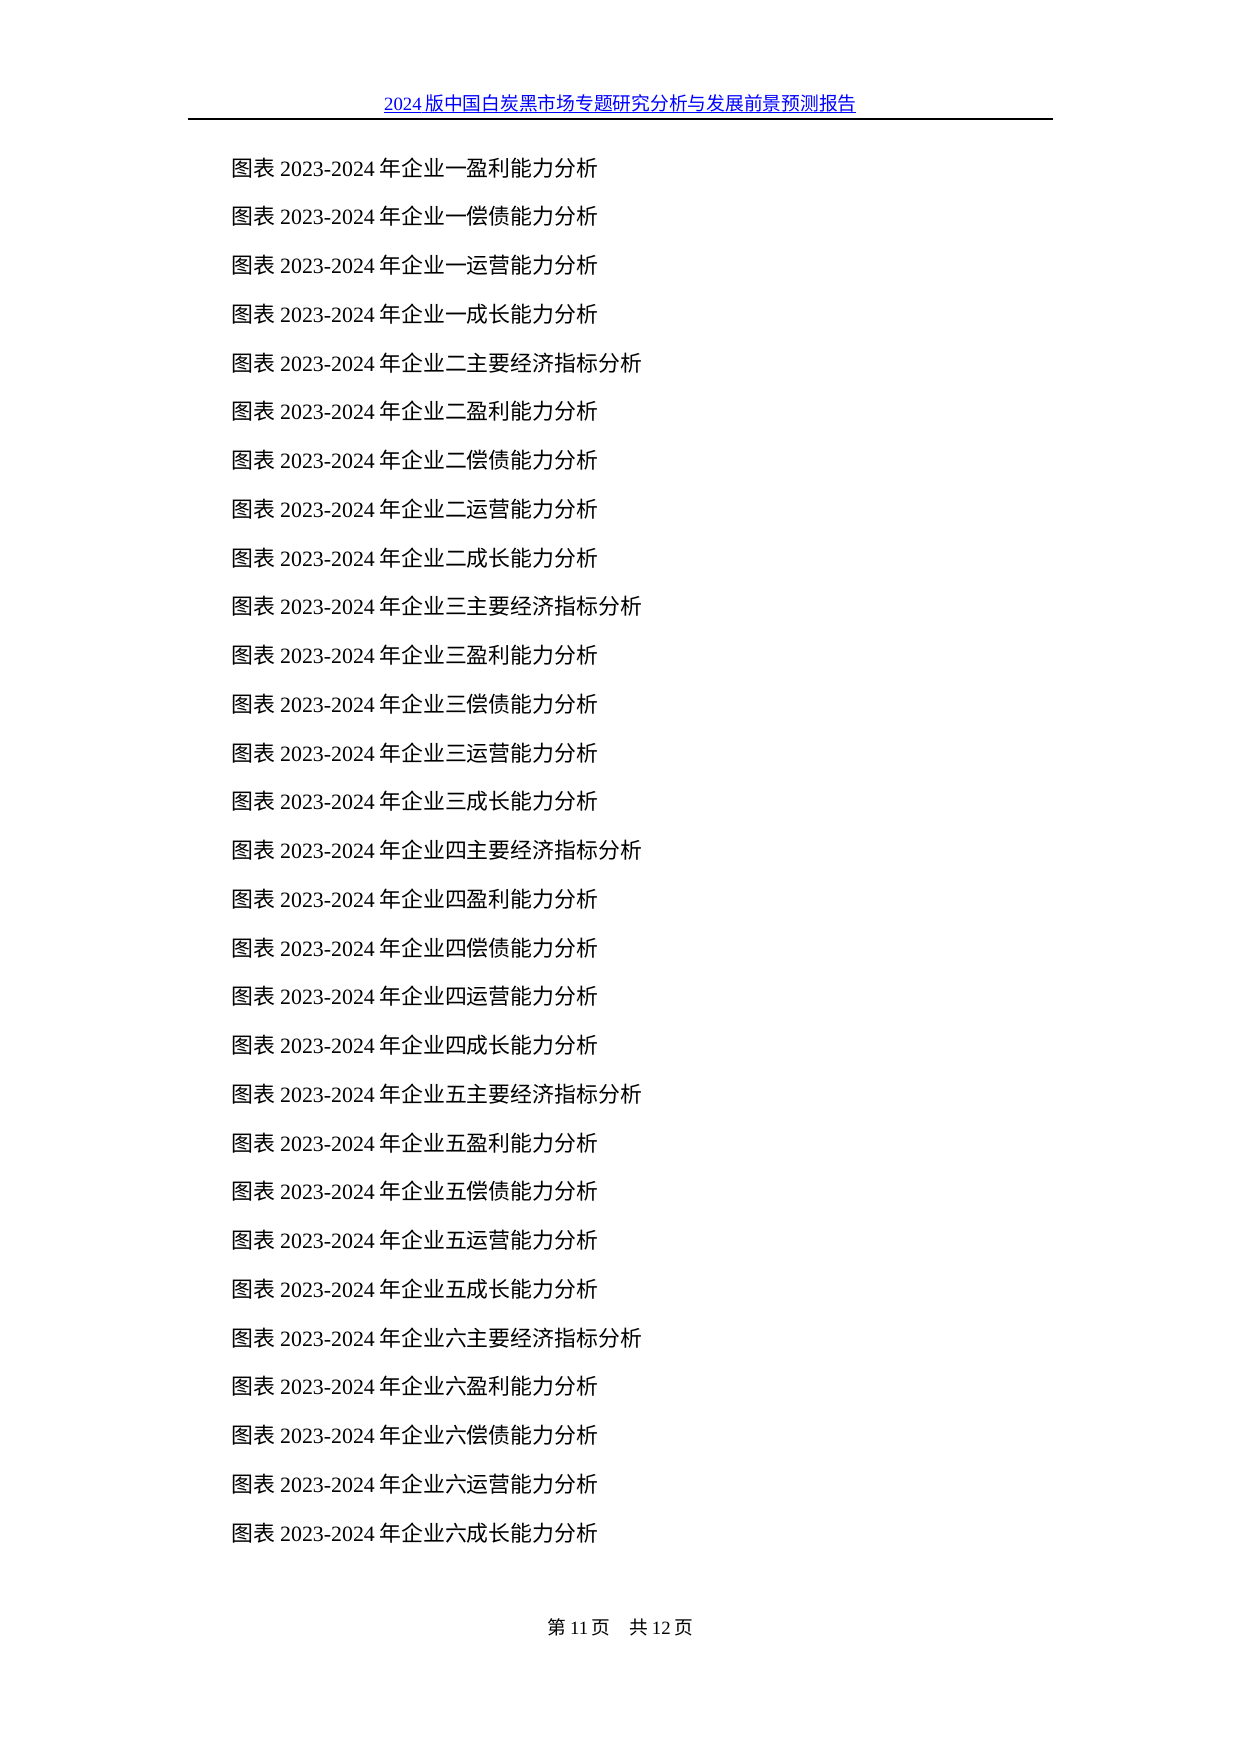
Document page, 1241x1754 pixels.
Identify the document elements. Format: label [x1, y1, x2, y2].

text [187, 150, 1053, 1548]
